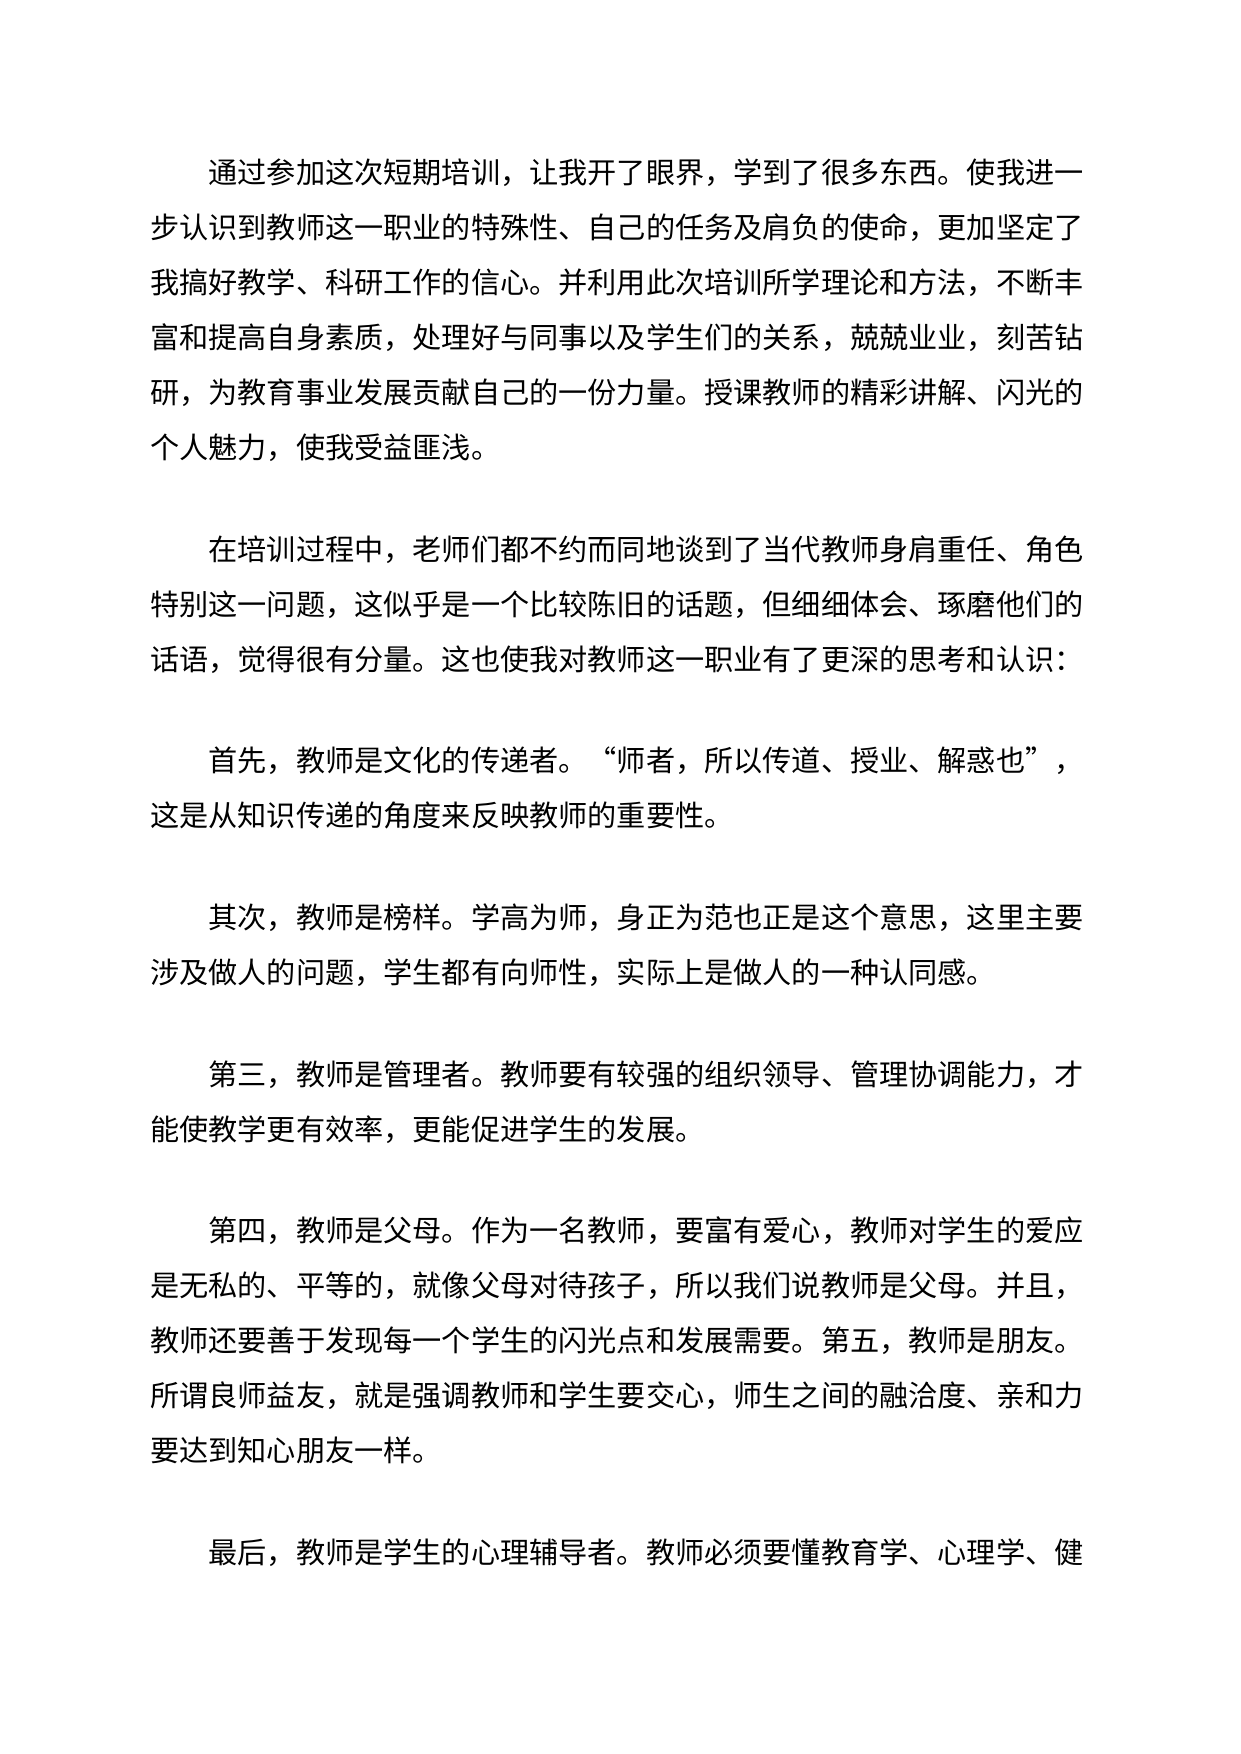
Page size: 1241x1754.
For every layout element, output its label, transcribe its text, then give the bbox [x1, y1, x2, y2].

text 第三，教师是管理者。教师要有较强的组织领导、管理协调能力，才能使教学更有效率，更能促进学生的发展。 [150, 1051, 1090, 1148]
text 在培训过程中，老师们都不约而同地谈到了当代教师身肩重任、角色特别这一问题，这似乎是一个比较陈旧的话题，但细细体会、琢磨他们的话语，觉得很有分量。这也使我对教师这一职业有了更深的思考和认识： [150, 526, 1090, 678]
text 其次，教师是榜样。学高为师，身正为范也正是这个意思，这里主要涉及做人的问题，学生都有向师性，实际上是做人的一种认同感。 [150, 894, 1090, 992]
text 第四，教师是父母。作为一名教师，要富有爱心，教师对学生的爱应是无私的、平等的，就像父母对待孩子，所以我们说教师是父母。并且，教师还要善于发现每一个学生的闪光点和发展需要。第五，教师是朋友。所谓良师益友，就是强调教师和学生要交心，师生之间的融洽度、亲和力要达到知心朋友一样。 [150, 1208, 1090, 1470]
text 首先，教师是文化的传递者。“师者，所以传道、授业、解惑也”，这是从知识传递的角度来反映教师的重要性。 [150, 738, 1090, 835]
text 通过参加这次短期培训，让我开了眼界，学到了很多东西。使我进一步认识到教师这一职业的特殊性、自己的任务及肩负的使命，更加坚定了我搞好教学、科研工作的信心。并利用此次培训所学理论和方法，不断丰富和提高自身素质，处理好与同事以及学生们的关系，兢兢业业，刻苦钻研，为教育事业发展贡献自己的一份力量。授课教师的精彩讲解、闪光的个人魅力，使我受益匪浅。 [150, 150, 1090, 467]
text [150, 1529, 1090, 1571]
